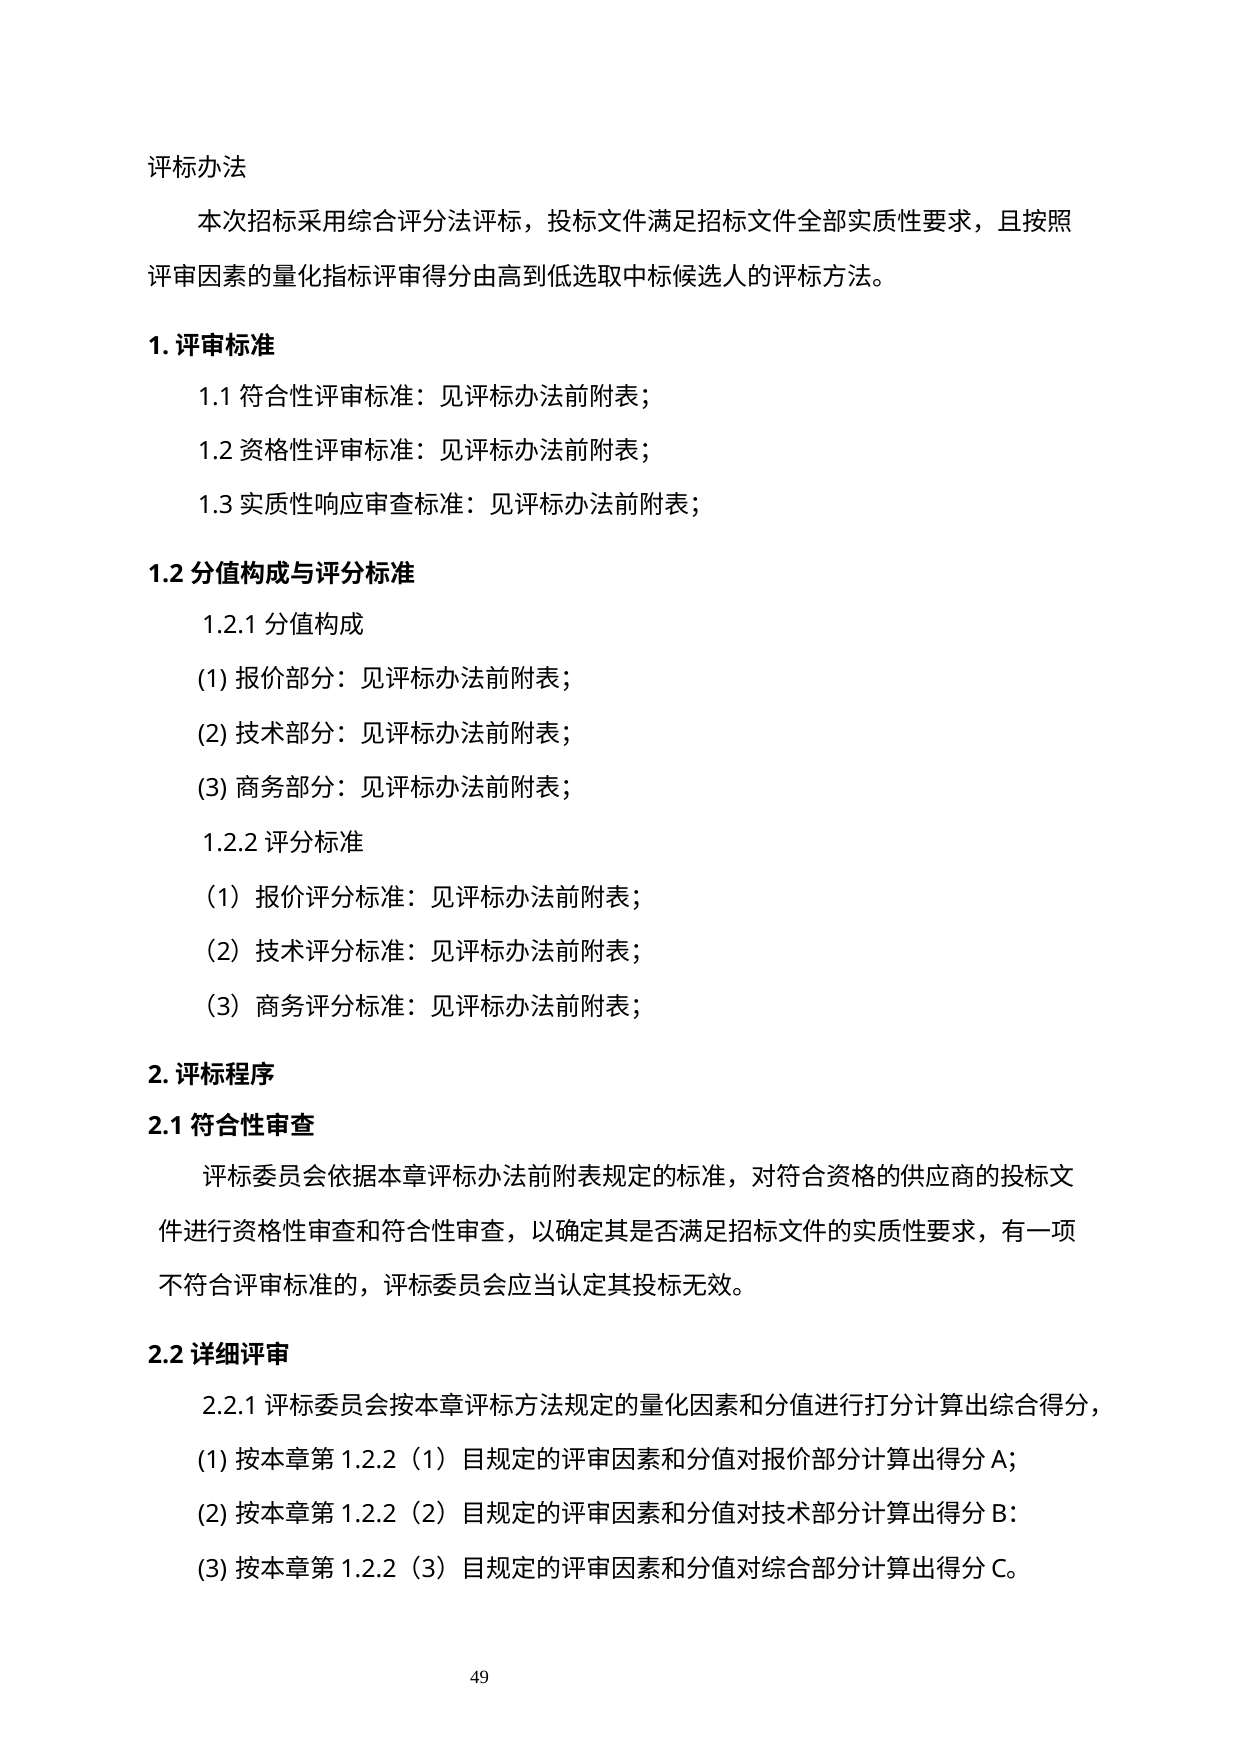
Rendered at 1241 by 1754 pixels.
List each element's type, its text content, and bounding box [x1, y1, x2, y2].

text （3）商务评分标准：见评标办法前附表； [191, 986, 1088, 1022]
subtitle 1.2 分值构成与评分标准 [148, 554, 1093, 590]
list 技术部分：见评标办法前附表； [148, 713, 1088, 749]
text 1.1 符合性评审标准：见评标办法前附表； [148, 376, 1095, 412]
text 本次招标采用综合评分法评标，投标文件满足招标文件全部实质性要求，且按照评审因素的量化指标评审得分由高到低选取中标候选人的评标方法。 [148, 202, 1095, 292]
list 按本章第1.2.2（1）目规定的评审因素和分值对报价部分计算出得分A； [148, 1439, 1088, 1476]
text （2）技术评分标准：见评标办法前附表； [191, 932, 1088, 968]
text 评标委员会依据本章评标办法前附表规定的标准，对符合资格的供应商的投标文件进行资格性审查和符合性审查，以确定其是否满足招标文件的实质性要求，有一项不符合评审标准的，评标委员会应当认定其投标无效。 [158, 1157, 1088, 1302]
text 1.2.1 分值构成 [202, 604, 1095, 641]
subtitle 评标程序 [148, 1055, 1093, 1091]
subtitle 评审标准 [148, 325, 1093, 361]
subtitle 2.1 符合性审查 [148, 1106, 1093, 1142]
subtitle 2.2 详细评审 [148, 1334, 1093, 1371]
text 1.2.2 评分标准 [202, 823, 1095, 859]
text 1.2 资格性评审标准：见评标办法前附表； [148, 430, 1095, 467]
text 1.3 实质性响应审查标准：见评标办法前附表； [148, 485, 1095, 521]
list 按本章第1.2.2（3）目规定的评审因素和分值对综合部分计算出得分C。 [148, 1548, 1088, 1584]
text （1）报价评分标准：见评标办法前附表； [191, 877, 1088, 913]
list 报价部分：见评标办法前附表； [148, 659, 1088, 695]
text 评标办法 [148, 147, 1093, 184]
text 2.2.1 评标委员会按本章评标方法规定的量化因素和分值进行打分计算出综合得分， [202, 1385, 1095, 1421]
list 按本章第1.2.2（2）目规定的评审因素和分值对技术部分计算出得分B： [148, 1494, 1088, 1530]
list 商务部分：见评标办法前附表； [148, 768, 1088, 804]
